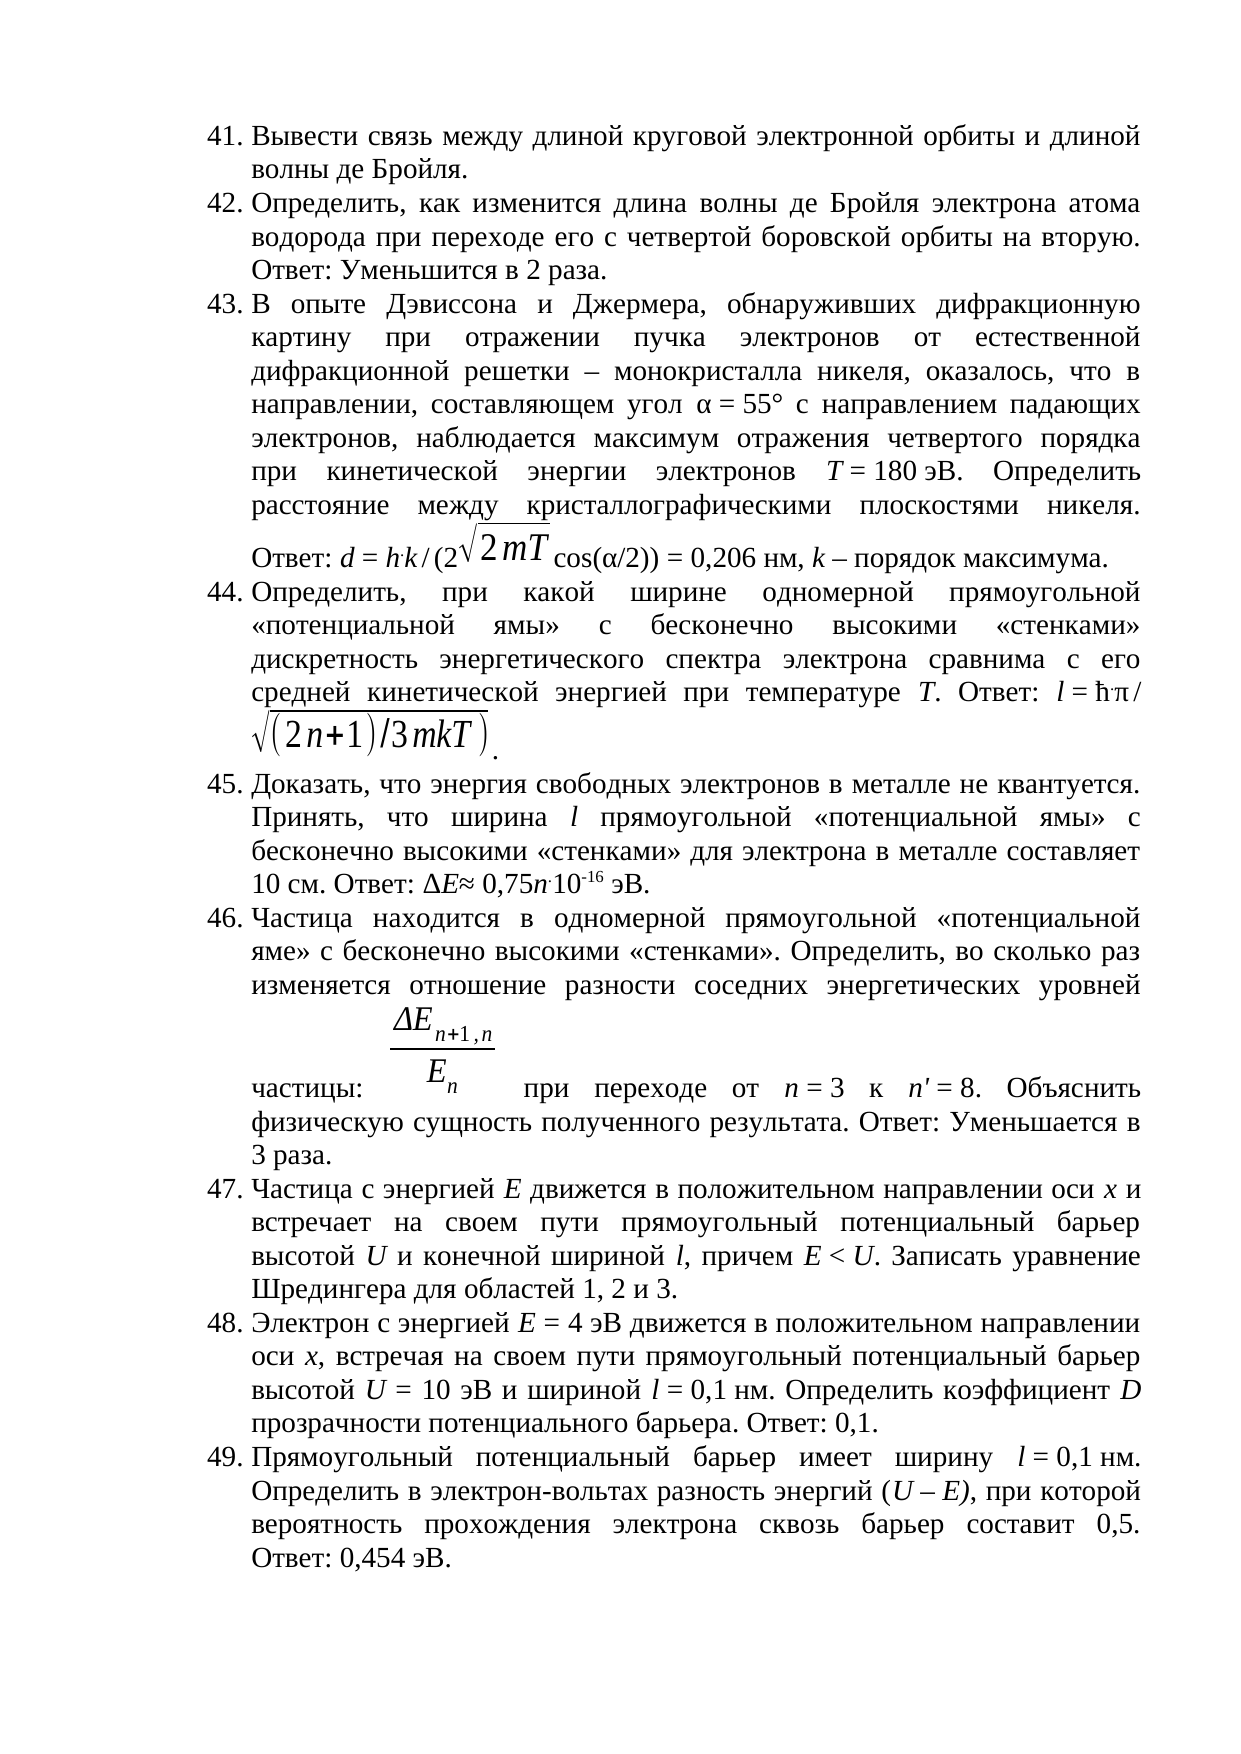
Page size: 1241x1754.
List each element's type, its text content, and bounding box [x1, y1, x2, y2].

list Частица с энергией E движется в положительном направлении оси x и встречает на своем пути прямоугольный потенциальный барьер высотой U и конечной шириной l, причем E < U. Записать уравнение Шредингера для областей 1, 2 и 3. [207, 1171, 1141, 1305]
list Доказать, что энергия свободных электронов в металле не квантуется. Принять, что ширина l прямоугольной «потенциальной ямы» с бесконечно высокими «стенками» для электрона в металле составляет 10 см. Ответ: ΔE≈ 0,75n.10-16 эВ. [207, 766, 1141, 900]
list Частица находится в одномерной прямоугольной «потенциальной яме» с бесконечно высокими «стенками». Определить, во сколько раз изменяется отношение разности соседних энергетических уровней частицы: при переходе от n = 3 к n' = 8. Объяснить физическую сущность полученного результата. Ответ: Уменьшается в 3 раза. [207, 900, 1141, 1171]
list Определить, при какой ширине одномерной прямоугольной «потенциальной ямы» с бесконечно высокими «стенками» дискретность энергетического спектра электрона сравнима с его средней кинетической энергией при температуре Т. Ответ: l = ħ.π /. [207, 574, 1141, 766]
list Электрон с энергией Е = 4 эВ движется в положительном направлении оси х, встречая на своем пути прямоугольный потенциальный барьер высотой U = 10 эВ и шириной l = 0,1 нм. Определить коэффициент D прозрачности потенциального барьера. Ответ: 0,1. [207, 1305, 1141, 1439]
list Прямоугольный потенциальный барьер имеет ширину l = 0,1 нм. Определить в электрон-вольтах разность энергий (U – E), при которой вероятность прохождения электрона сквозь барьер составит 0,5. Ответ: 0,454 эВ. [207, 1439, 1141, 1573]
list Вывести связь между длиной круговой электронной орбиты и длиной волны де Бройля. [207, 118, 1141, 185]
list Определить, как изменится длина волны де Бройля электрона атома водорода при переходе его с четвертой боровской орбиты на вторую. Ответ: Уменьшится в 2 раза. [207, 185, 1141, 286]
list В опыте Дэвиссона и Джермера, обнаруживших дифракционную картину при отражении пучка электронов от естественной дифракционной решетки – монокристалла никеля, оказалось, что в направлении, составляющем угол α = 55° с направлением падающих электронов, наблюдается максимум отражения четвертого порядка при кинетической энергии электронов Т = 180 эВ. Определить расстояние между кристаллографическими плоскостями никеля. Ответ: d = h.k / (2cos(α/2)) = 0,206 нм, k – порядок максимума. [207, 286, 1141, 574]
